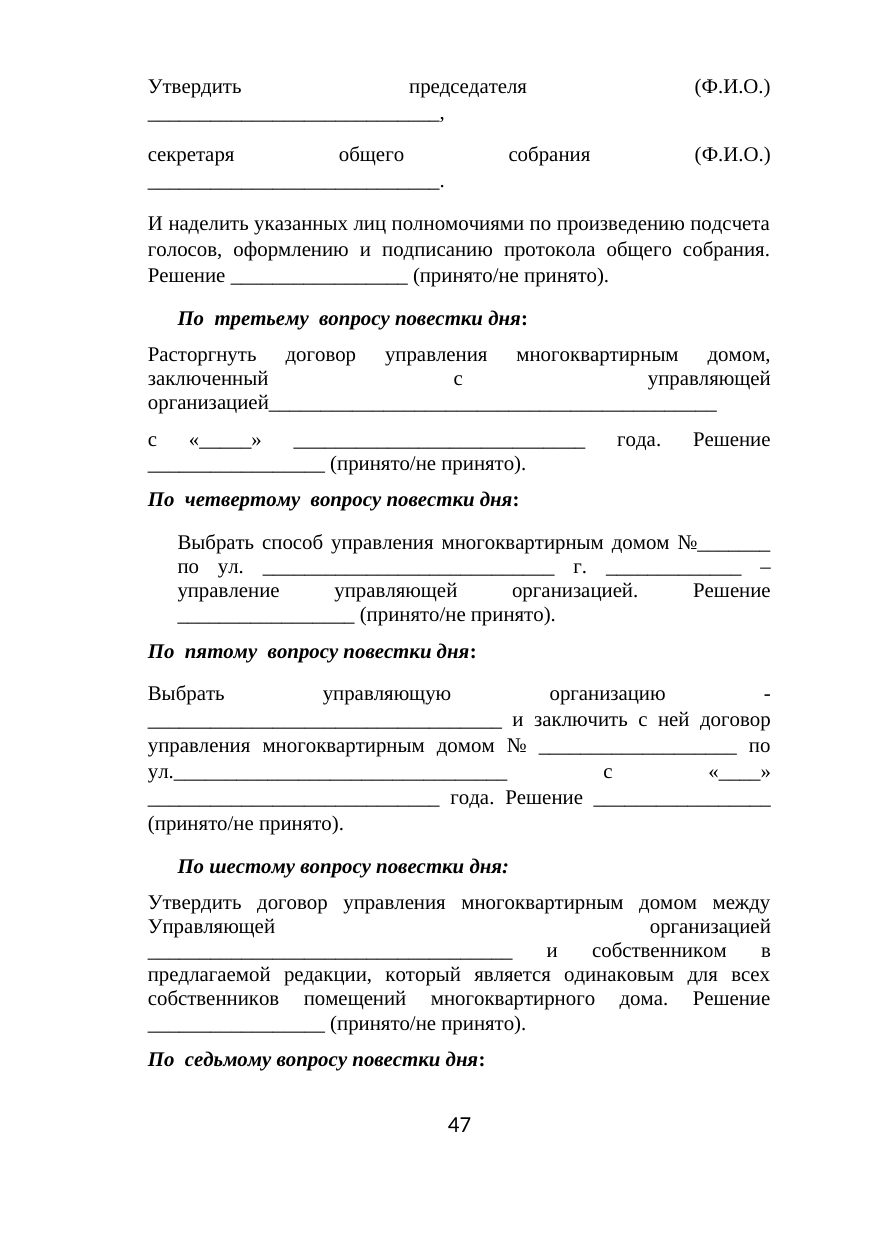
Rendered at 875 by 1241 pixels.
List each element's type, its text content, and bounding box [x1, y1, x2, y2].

text По пятому вопросу повестки дня: [148, 639, 771, 663]
text Выбрать способ управления многоквартирным домом №_______ по ул. ____________________________ г. _____________ – управление управляющей организацией. Решение _________________ (принято/не принято). [177, 530, 771, 626]
text Расторгнуть договор управления многоквартирным домом, заключенный с управляющей организацией___________________________________________ [148, 342, 771, 414]
text По седьмому вопросу повестки дня: [148, 1047, 771, 1071]
text Утвердить председателя (Ф.И.О.) ____________________________, [148, 74, 771, 124]
text Выбрать управляющую организацию - __________________________________ и заключить с ней договор управления многоквартирным домом № ___________________ по ул.________________________________ с «____» ____________________________ года. Решение _________________ (принято/не принято). [148, 681, 771, 835]
text Утвердить договор управления многоквартирным домом между Управляющей организацией ___________________________________ и собственником в предлагаемой редакции, который является одинаковым для всех собственников помещений многоквартирного дома. Решение _________________ (принято/не принято). [148, 890, 771, 1034]
text с «_____» ____________________________ года. Решение _________________ (принято/не принято). [148, 427, 771, 475]
text секретаря общего собрания (Ф.И.О.) ____________________________. [148, 142, 771, 192]
text И наделить указанных лиц полномочиями по произведению подсчета голосов, оформлению и подписанию протокола общего собрания. Решение _________________ (принято/не принято). [148, 211, 771, 287]
text По четвертому вопросу повестки дня: [148, 487, 771, 511]
text По третьему вопросу повестки дня: [177, 305, 771, 329]
text По шестому вопросу повестки дня: [177, 853, 771, 878]
